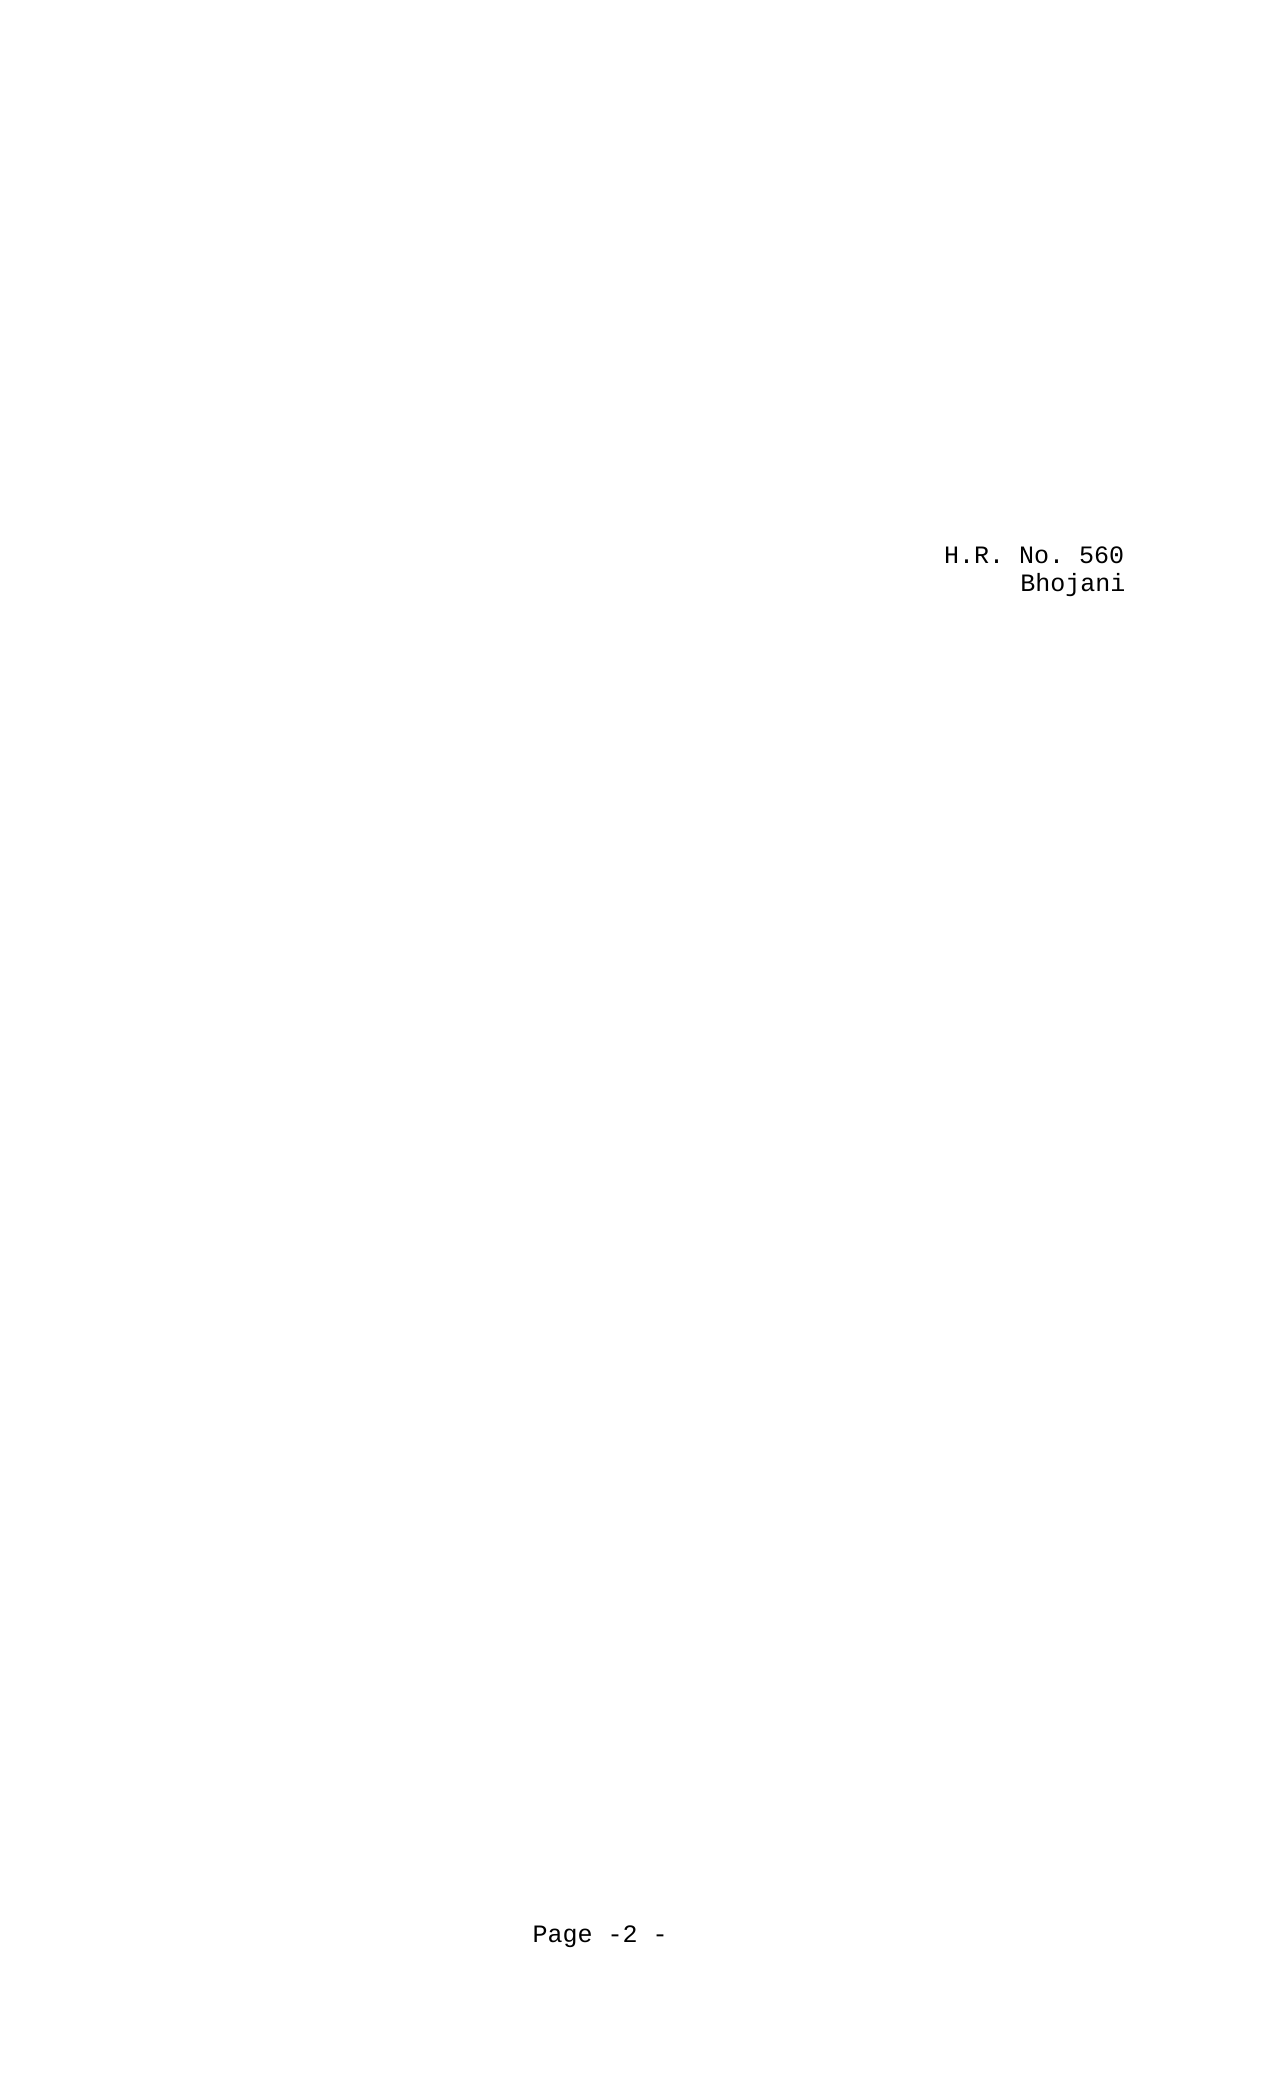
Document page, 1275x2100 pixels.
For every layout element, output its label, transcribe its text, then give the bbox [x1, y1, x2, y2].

text Bhojani [150, 571, 1125, 599]
